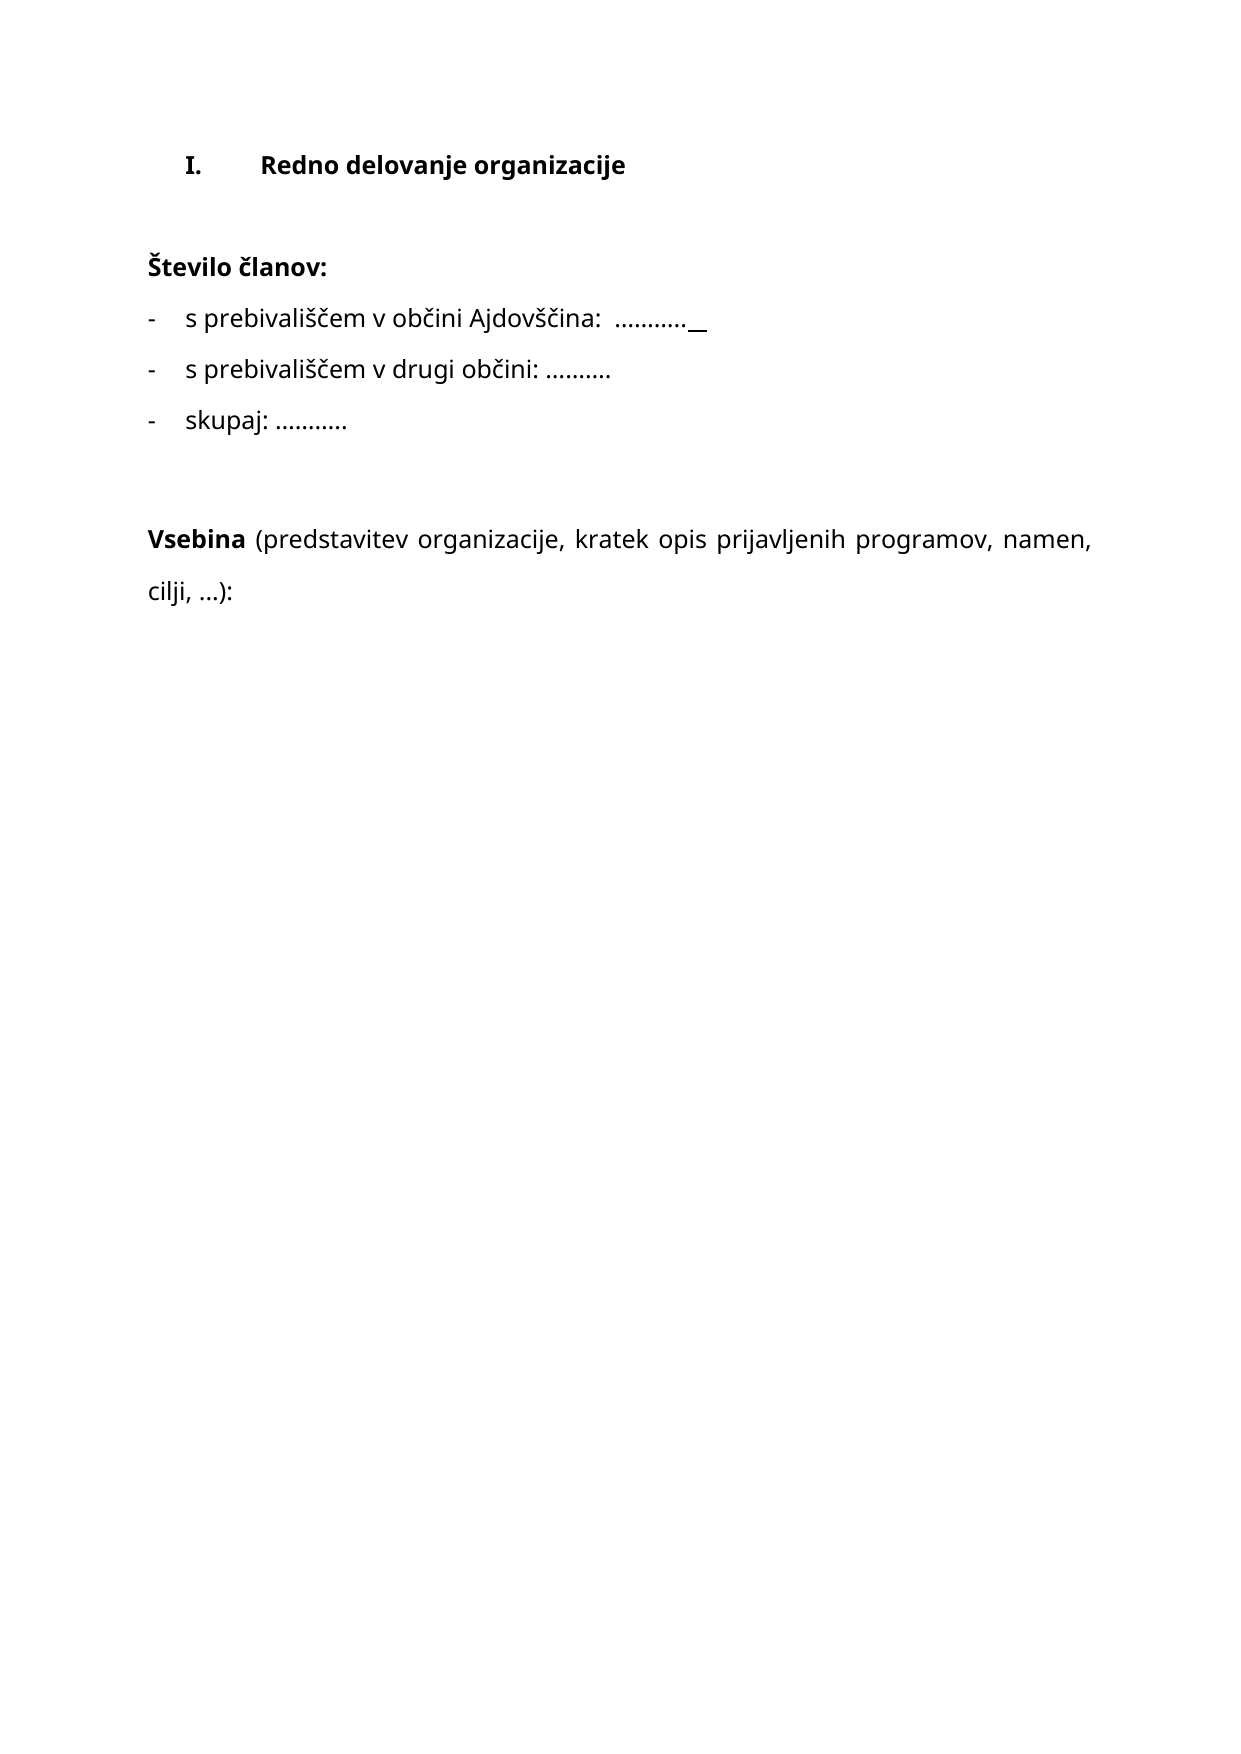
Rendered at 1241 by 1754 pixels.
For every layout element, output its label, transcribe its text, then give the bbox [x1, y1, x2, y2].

list skupaj: ……….. [148, 403, 1093, 437]
list Število članov: [148, 250, 1093, 284]
list s prebivališčem v občini Ajdovščina: ……….. [148, 301, 1093, 335]
list Vsebina (predstavitev organizacije, kratek opis prijavljenih programov, namen, cilji, ...): [148, 522, 1093, 607]
list Redno delovanje organizacije [185, 148, 1093, 182]
list s prebivališčem v drugi občini: ………. [148, 352, 1093, 386]
